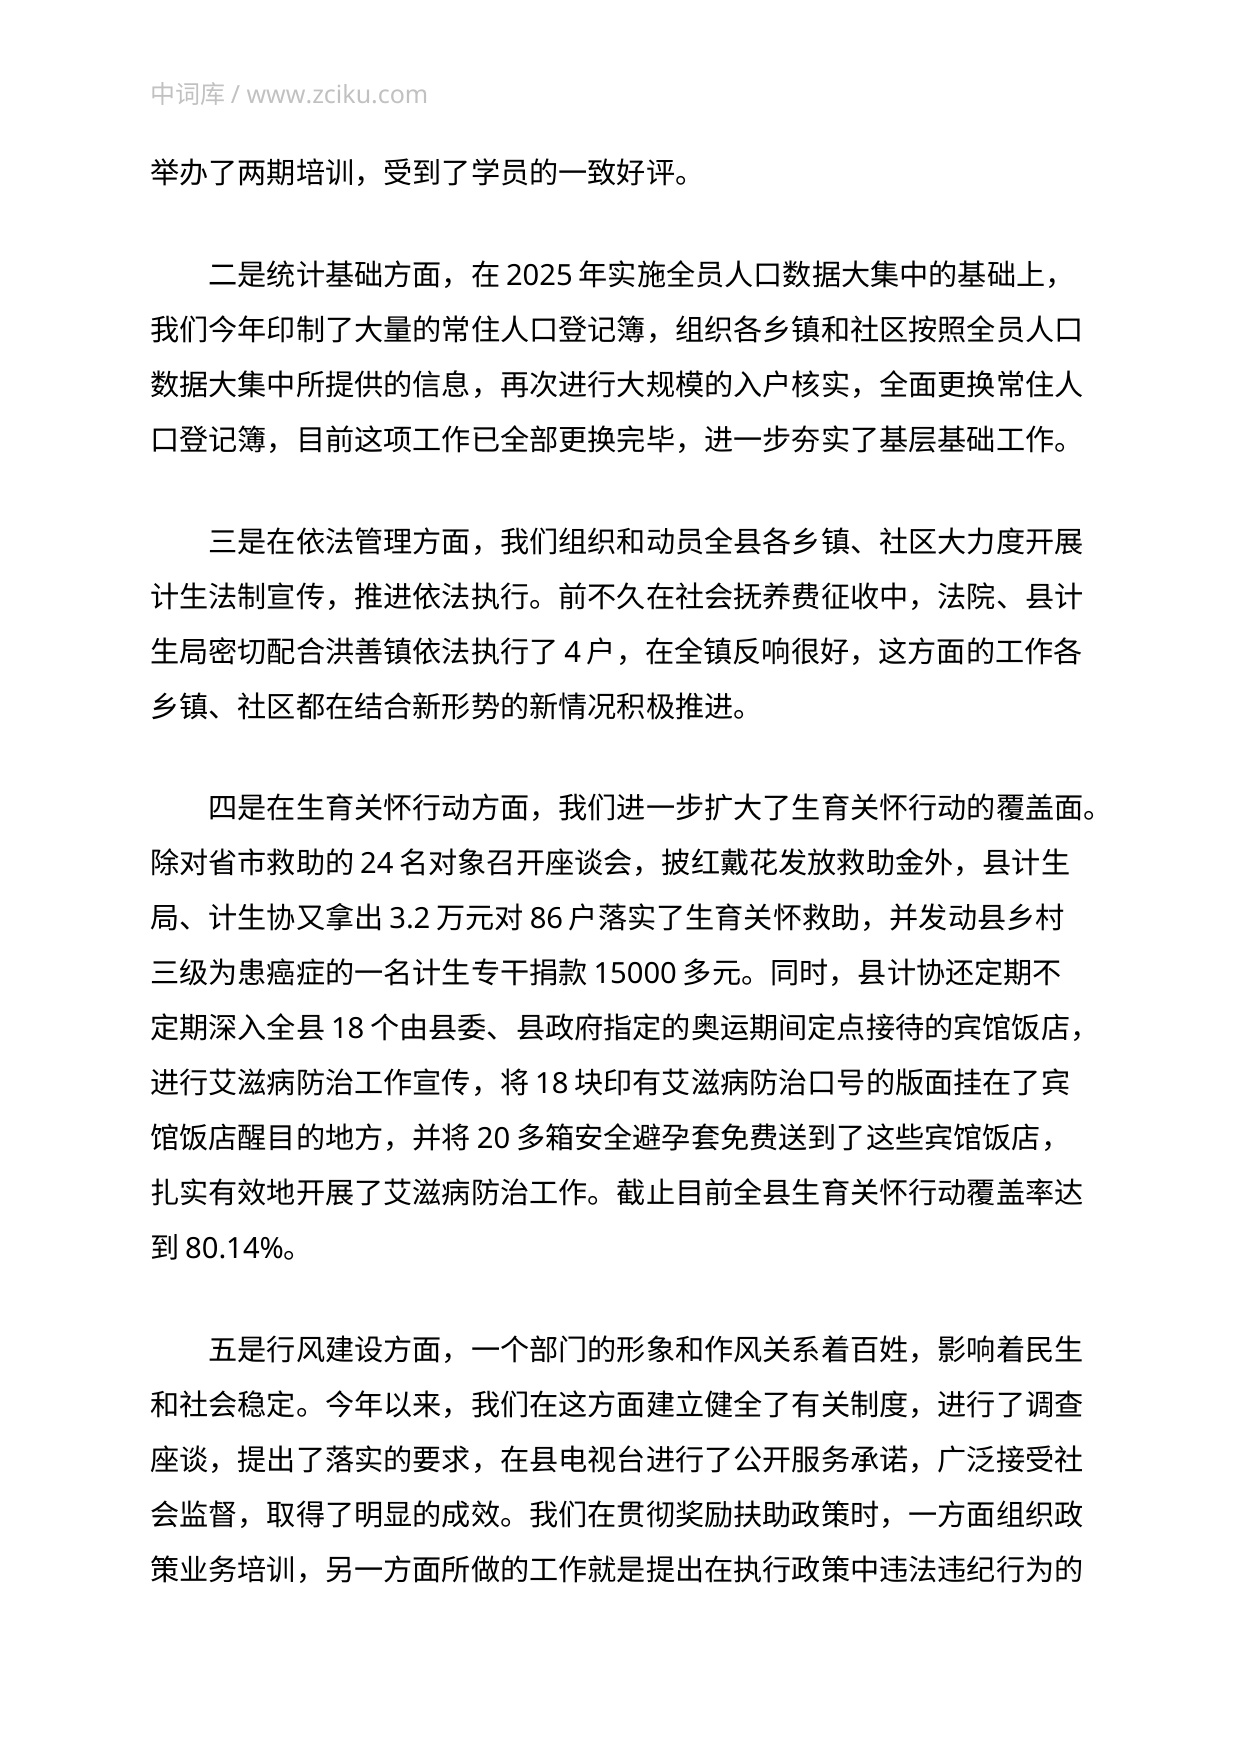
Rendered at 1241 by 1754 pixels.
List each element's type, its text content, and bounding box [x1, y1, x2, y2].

text 四是在生育关怀行动方面，我们进一步扩大了生育关怀行动的覆盖面。除对省市救助的24名对象召开座谈会，披红戴花发放救助金外，县计生局、计生协又拿出3.2万元对86户落实了生育关怀救助，并发动县乡村三级为患癌症的一名计生专干捐款15000多元。同时，县计协还定期不定期深入全县18个由县委、县政府指定的奥运期间定点接待的宾馆饭店，进行艾滋病防治工作宣传，将18块印有艾滋病防治口号的版面挂在了宾馆饭店醒目的地方，并将20多箱安全避孕套免费送到了这些宾馆饭店，扎实有效地开展了艾滋病防治工作。截止目前全县生育关怀行动覆盖率达到80.14%。 [150, 785, 1090, 1267]
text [150, 150, 1090, 192]
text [150, 1327, 1090, 1588]
text 二是统计基础方面，在2025年实施全员人口数据大集中的基础上，我们今年印制了大量的常住人口登记簿，组织各乡镇和社区按照全员人口数据大集中所提供的信息，再次进行大规模的入户核实，全面更换常住人口登记簿，目前这项工作已全部更换完毕，进一步夯实了基层基础工作。 [150, 252, 1090, 459]
text 三是在依法管理方面，我们组织和动员全县各乡镇、社区大力度开展计生法制宣传，推进依法执行。前不久在社会抚养费征收中，法院、县计生局密切配合洪善镇依法执行了4户，在全镇反响很好，这方面的工作各乡镇、社区都在结合新形势的新情况积极推进。 [150, 518, 1090, 725]
